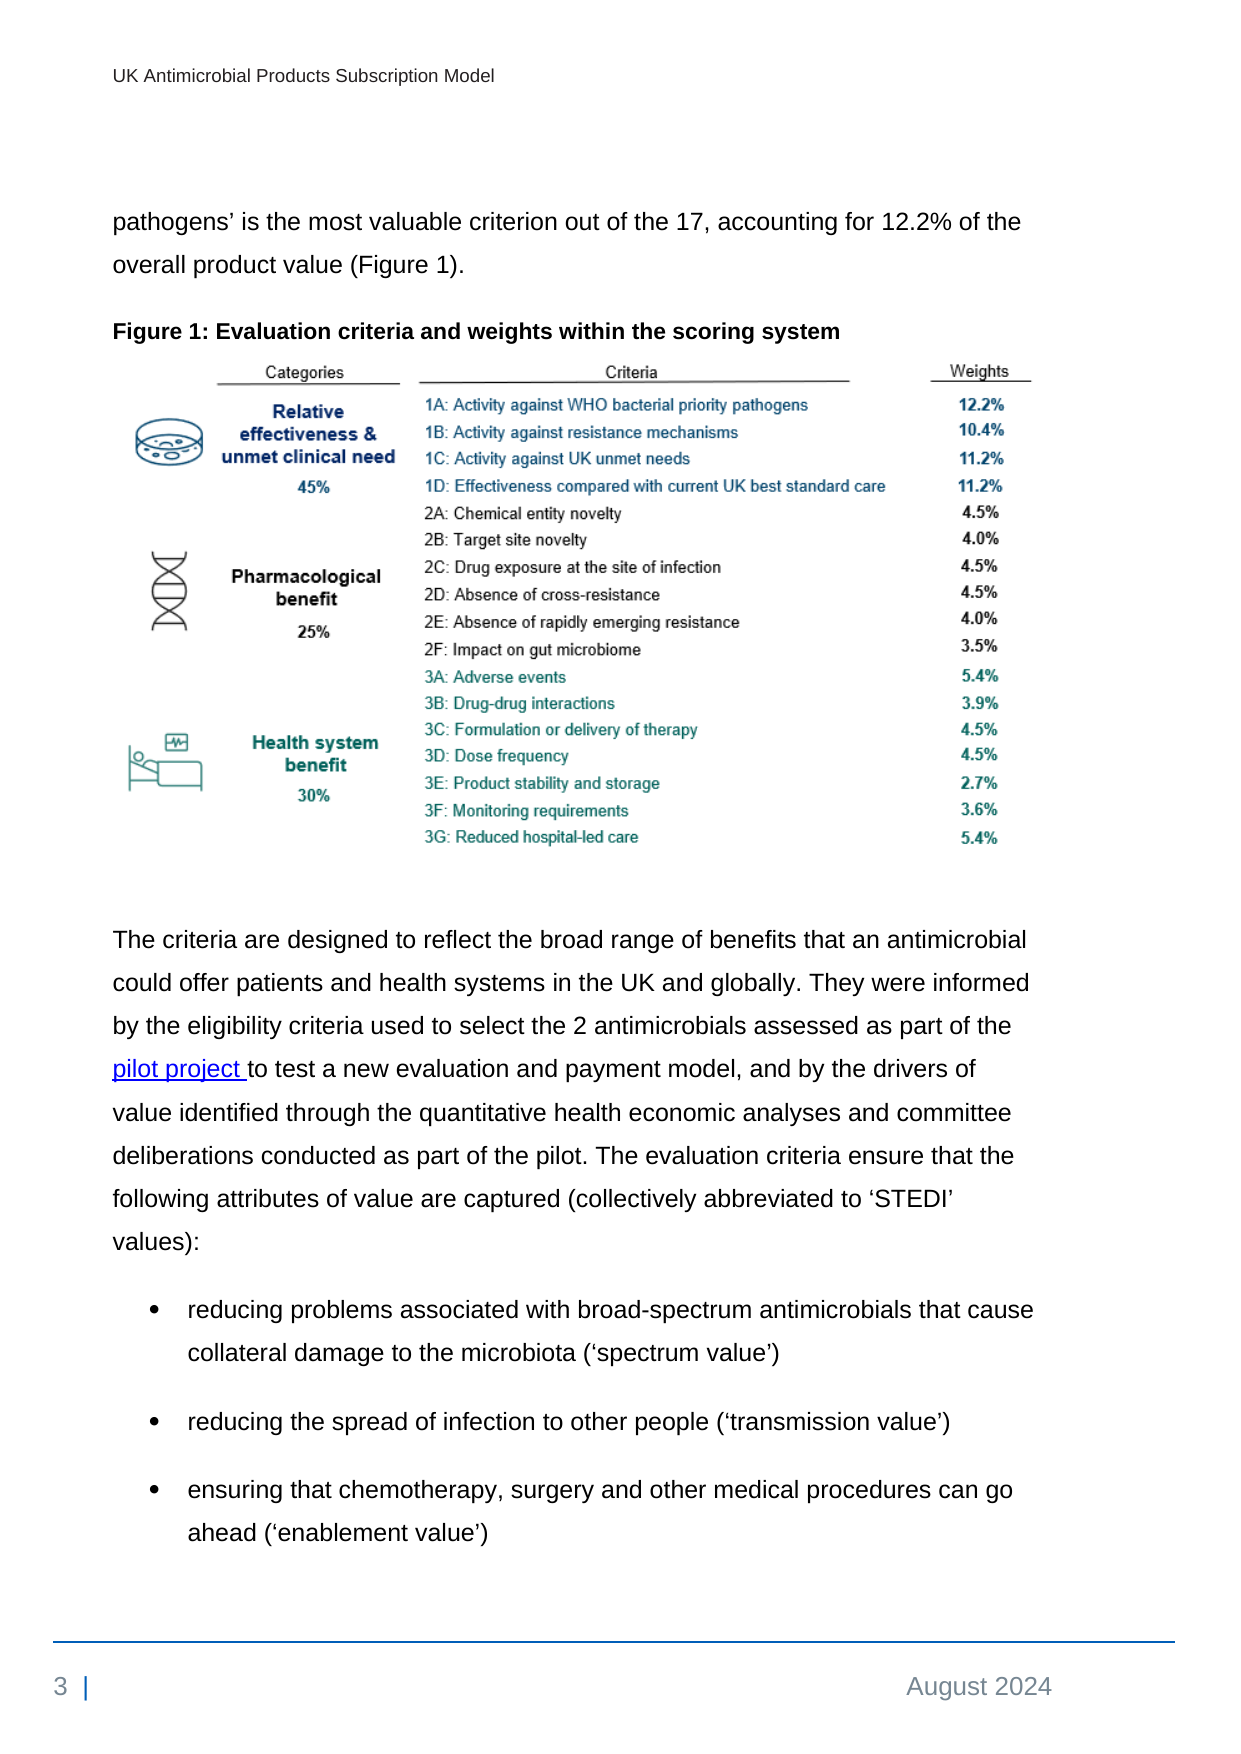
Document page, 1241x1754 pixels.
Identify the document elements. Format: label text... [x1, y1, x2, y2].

picture [112, 352, 1040, 849]
list reducing the spread of infection to other people (‘transmission value’) [150, 1406, 1039, 1435]
text The criteria are designed to reflect the broad range of benefits that an antimicrobial could offer patients and health systems in the UK and globally. They were informed by the eligibility criteria used to select the 2 antimicrobials assessed as part of the pilot project to test a new evaluation and payment model, and by the drivers of value identified through the quantitative health economic analyses and committee deliberations conducted as part of the pilot. The evaluation criteria ensure that the following attributes of value are captured (collectively abbreviated to ‘STEDI’ values): [112, 925, 1039, 1256]
list ensuring that chemotherapy, surgery and other medical procedures can go ahead (‘enablement value’) [150, 1475, 1039, 1547]
text Figure 1: Evaluation criteria and weights within the scoring system [112, 318, 1039, 344]
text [112, 207, 1039, 279]
list reducing problems associated with broad-spectrum antimicrobials that cause collateral damage to the microbiota (‘spectrum value’) [150, 1295, 1039, 1367]
